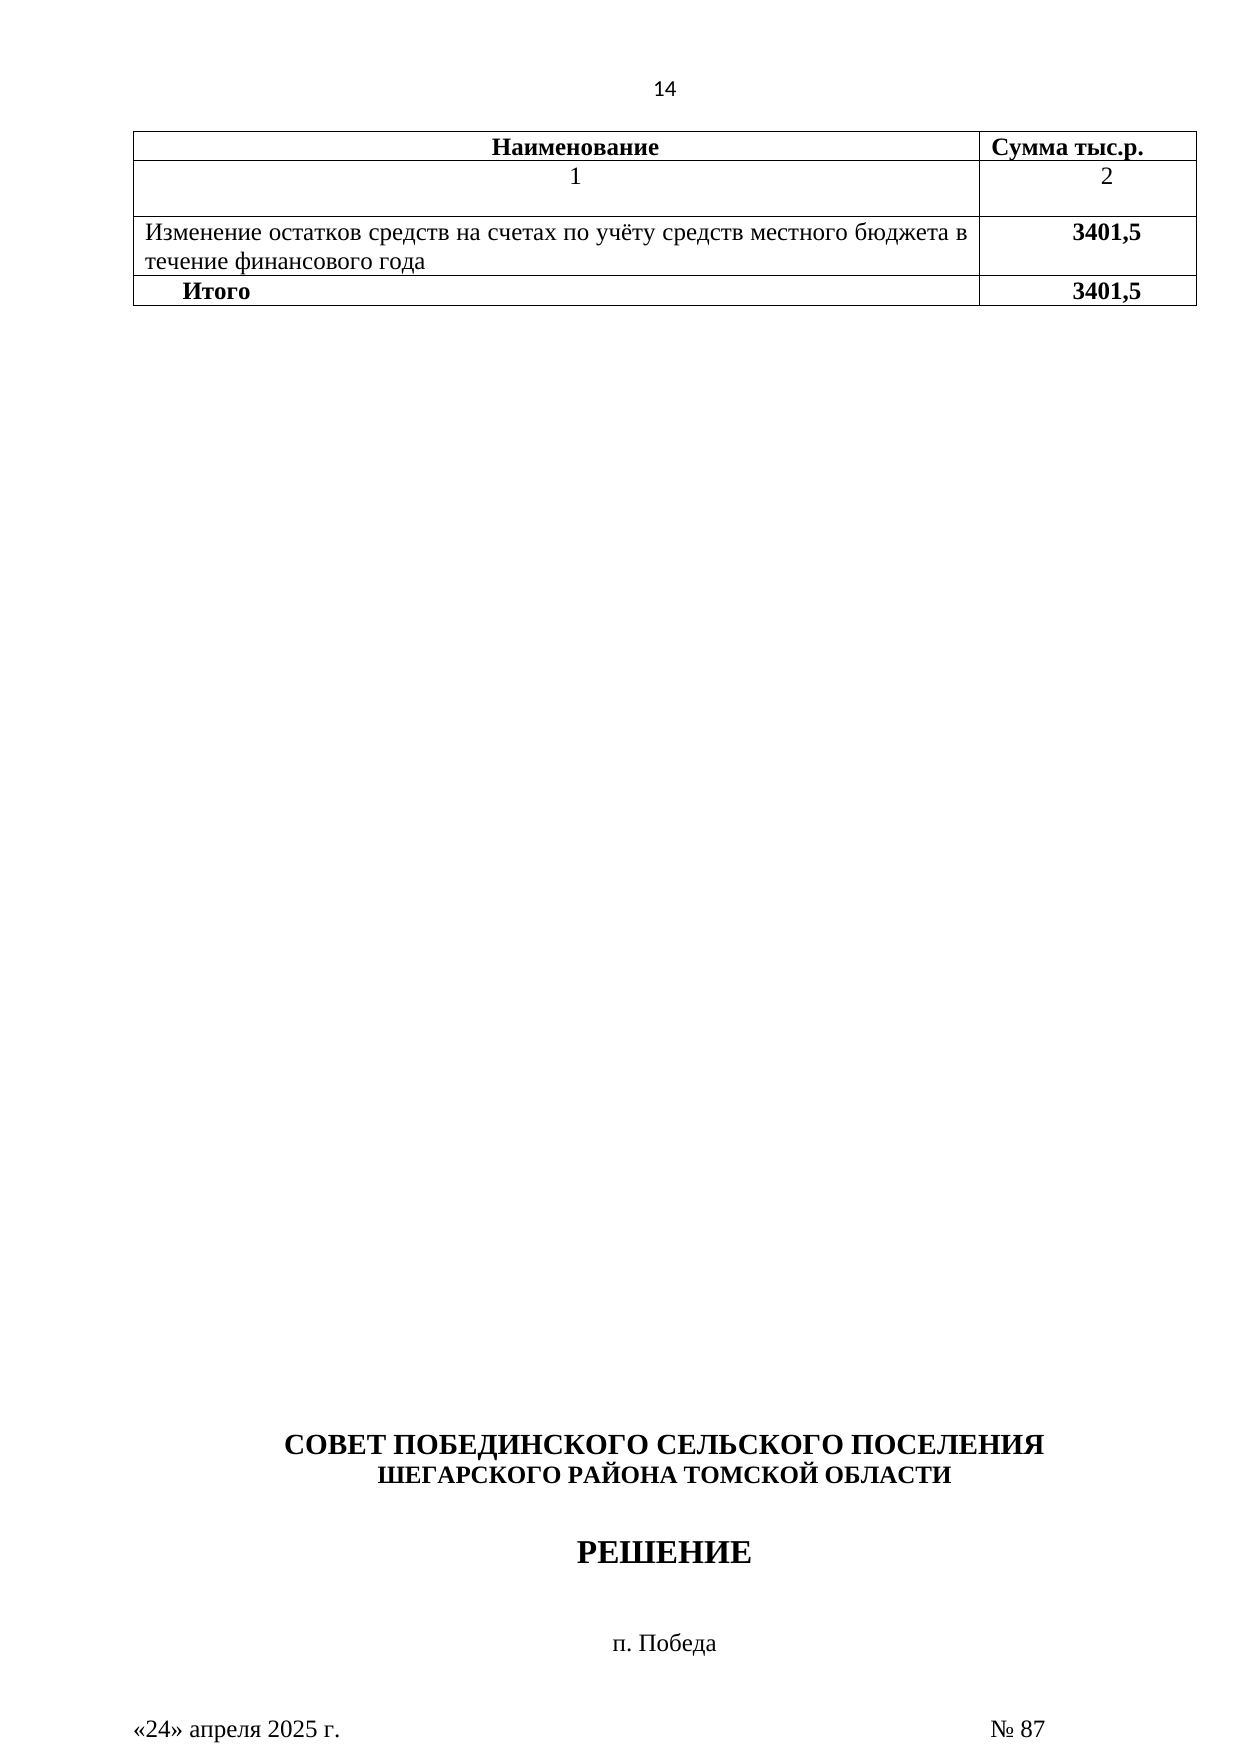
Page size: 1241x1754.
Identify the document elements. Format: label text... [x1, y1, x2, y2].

text п. Победа [133, 1628, 1196, 1657]
table_cell 2 [980, 161, 1196, 216]
table_cell Изменение остатков средств на счетах по учёту средств местного бюджета в течение финансового года [134, 217, 979, 275]
text РЕШЕНИЕ [133, 1532, 1196, 1571]
table_cell 1 [134, 161, 979, 216]
table_header Сумма тыс.р. [980, 132, 1196, 160]
table_cell Итого [134, 276, 979, 304]
table_header Наименование [134, 132, 979, 160]
subtitle ШЕГАРСКОГО РАЙОНА ТОМСКОЙ ОБЛАСТИ [133, 1460, 1196, 1489]
text СОВЕТ ПОБЕДИНСКОГО СЕЛЬСКОГО ПОСЕЛЕНИЯ [133, 1427, 1196, 1460]
table_cell 3401,5 [980, 276, 1196, 304]
text «24» апреля 2025 г. № 87 [133, 1714, 1196, 1743]
table_cell 3401,5 [980, 217, 1196, 275]
